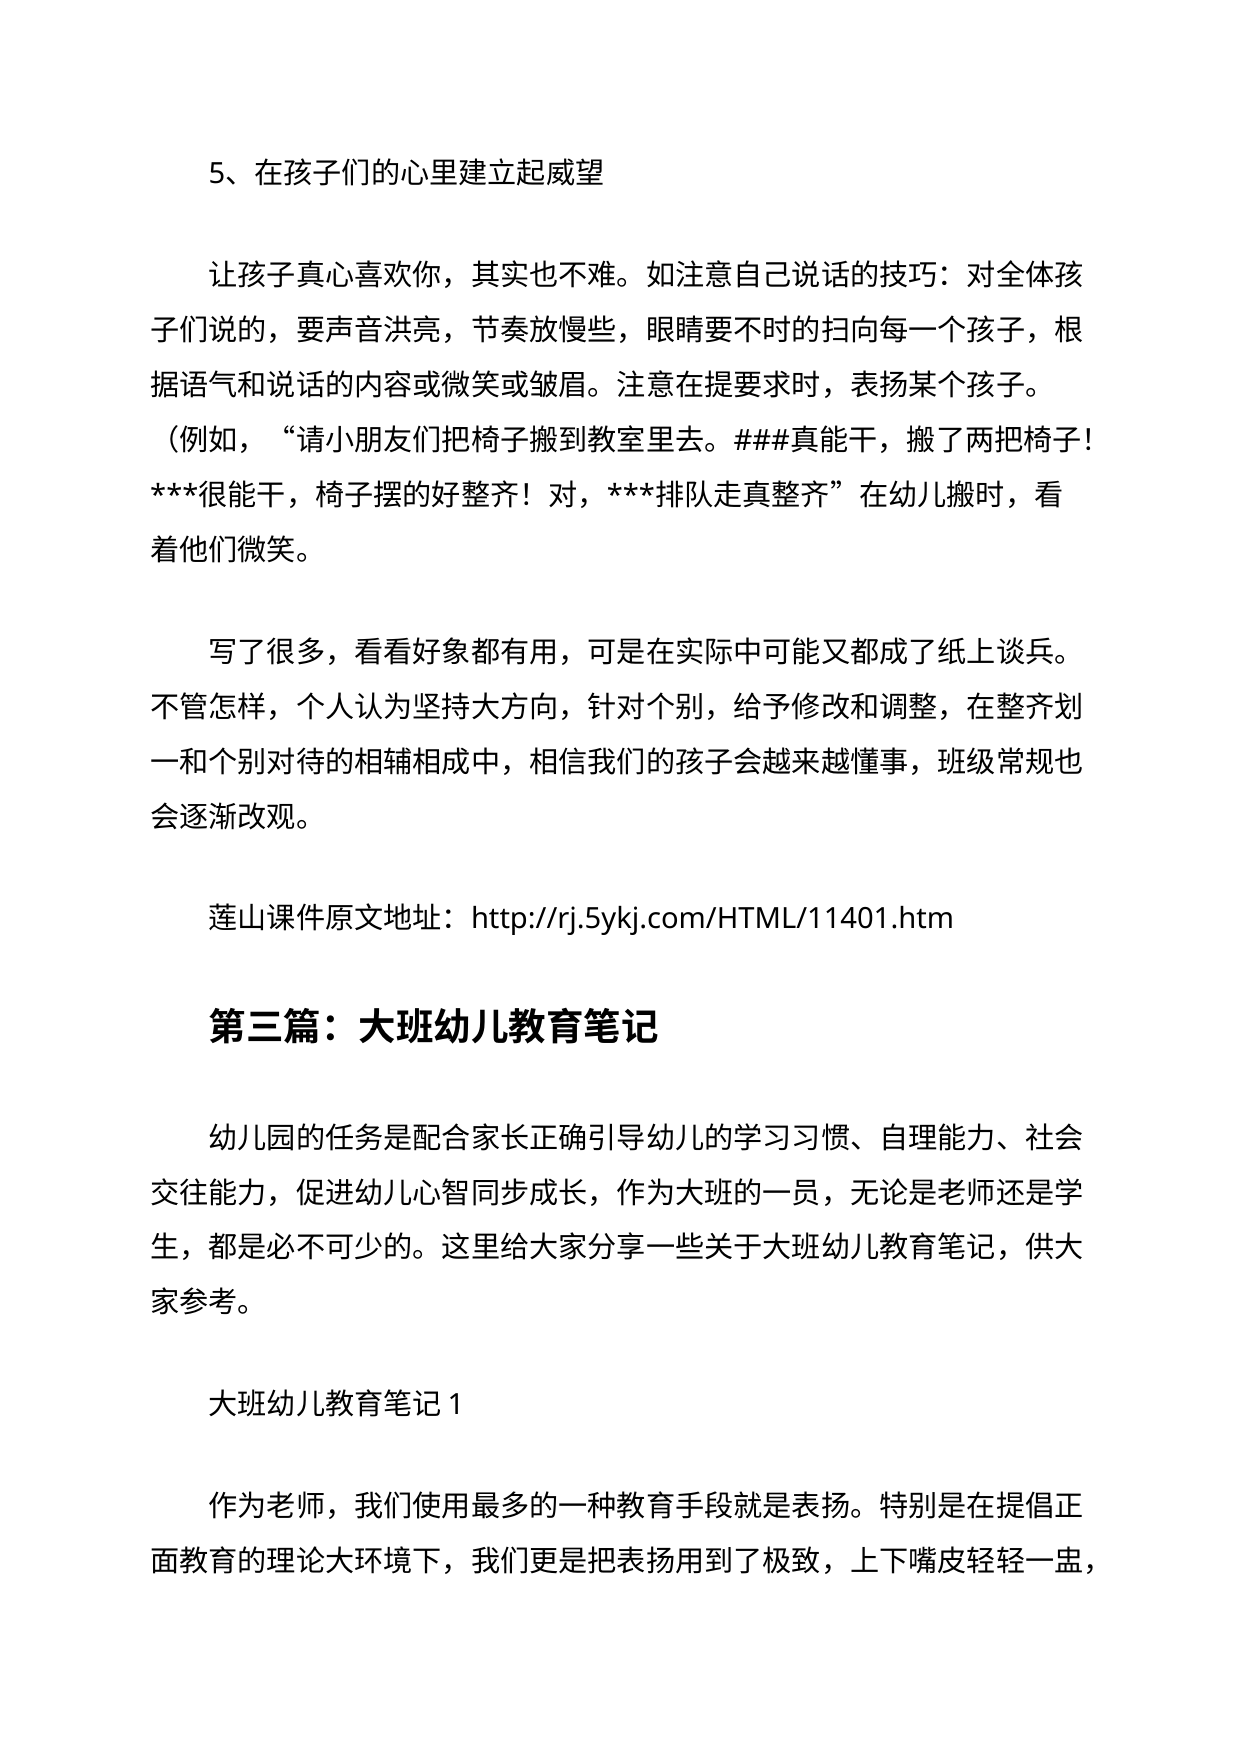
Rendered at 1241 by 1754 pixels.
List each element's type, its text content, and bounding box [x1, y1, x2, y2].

text 莲山课件原文地址：http://rj.5ykj.com/HTML/11401.htm [150, 895, 1090, 937]
text 第三篇：大班幼儿教育笔记 [150, 997, 1090, 1051]
text 大班幼儿教育笔记1 [150, 1381, 1090, 1423]
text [150, 1483, 1090, 1580]
text 5、在孩子们的心里建立起威望 [150, 150, 1090, 192]
text 幼儿园的任务是配合家长正确引导幼儿的学习习惯、自理能力、社会交往能力，促进幼儿心智同步成长，作为大班的一员，无论是老师还是学生，都是必不可少的。这里给大家分享一些关于大班幼儿教育笔记，供大家参考。 [150, 1114, 1090, 1321]
text 写了很多，看看好象都有用，可是在实际中可能又都成了纸上谈兵。不管怎样，个人认为坚持大方向，针对个别，给予修改和调整，在整齐划一和个别对待的相辅相成中，相信我们的孩子会越来越懂事，班级常规也会逐渐改观。 [150, 628, 1090, 835]
text 让孩子真心喜欢你，其实也不难。如注意自己说话的技巧：对全体孩子们说的，要声音洪亮，节奏放慢些，眼睛要不时的扫向每一个孩子，根据语气和说话的内容或微笑或皱眉。注意在提要求时，表扬某个孩子。（例如，“请小朋友们把椅子搬到教室里去。###真能干，搬了两把椅子！***很能干，椅子摆的好整齐！对，***排队走真整齐”在幼儿搬时，看着他们微笑。 [150, 252, 1090, 569]
